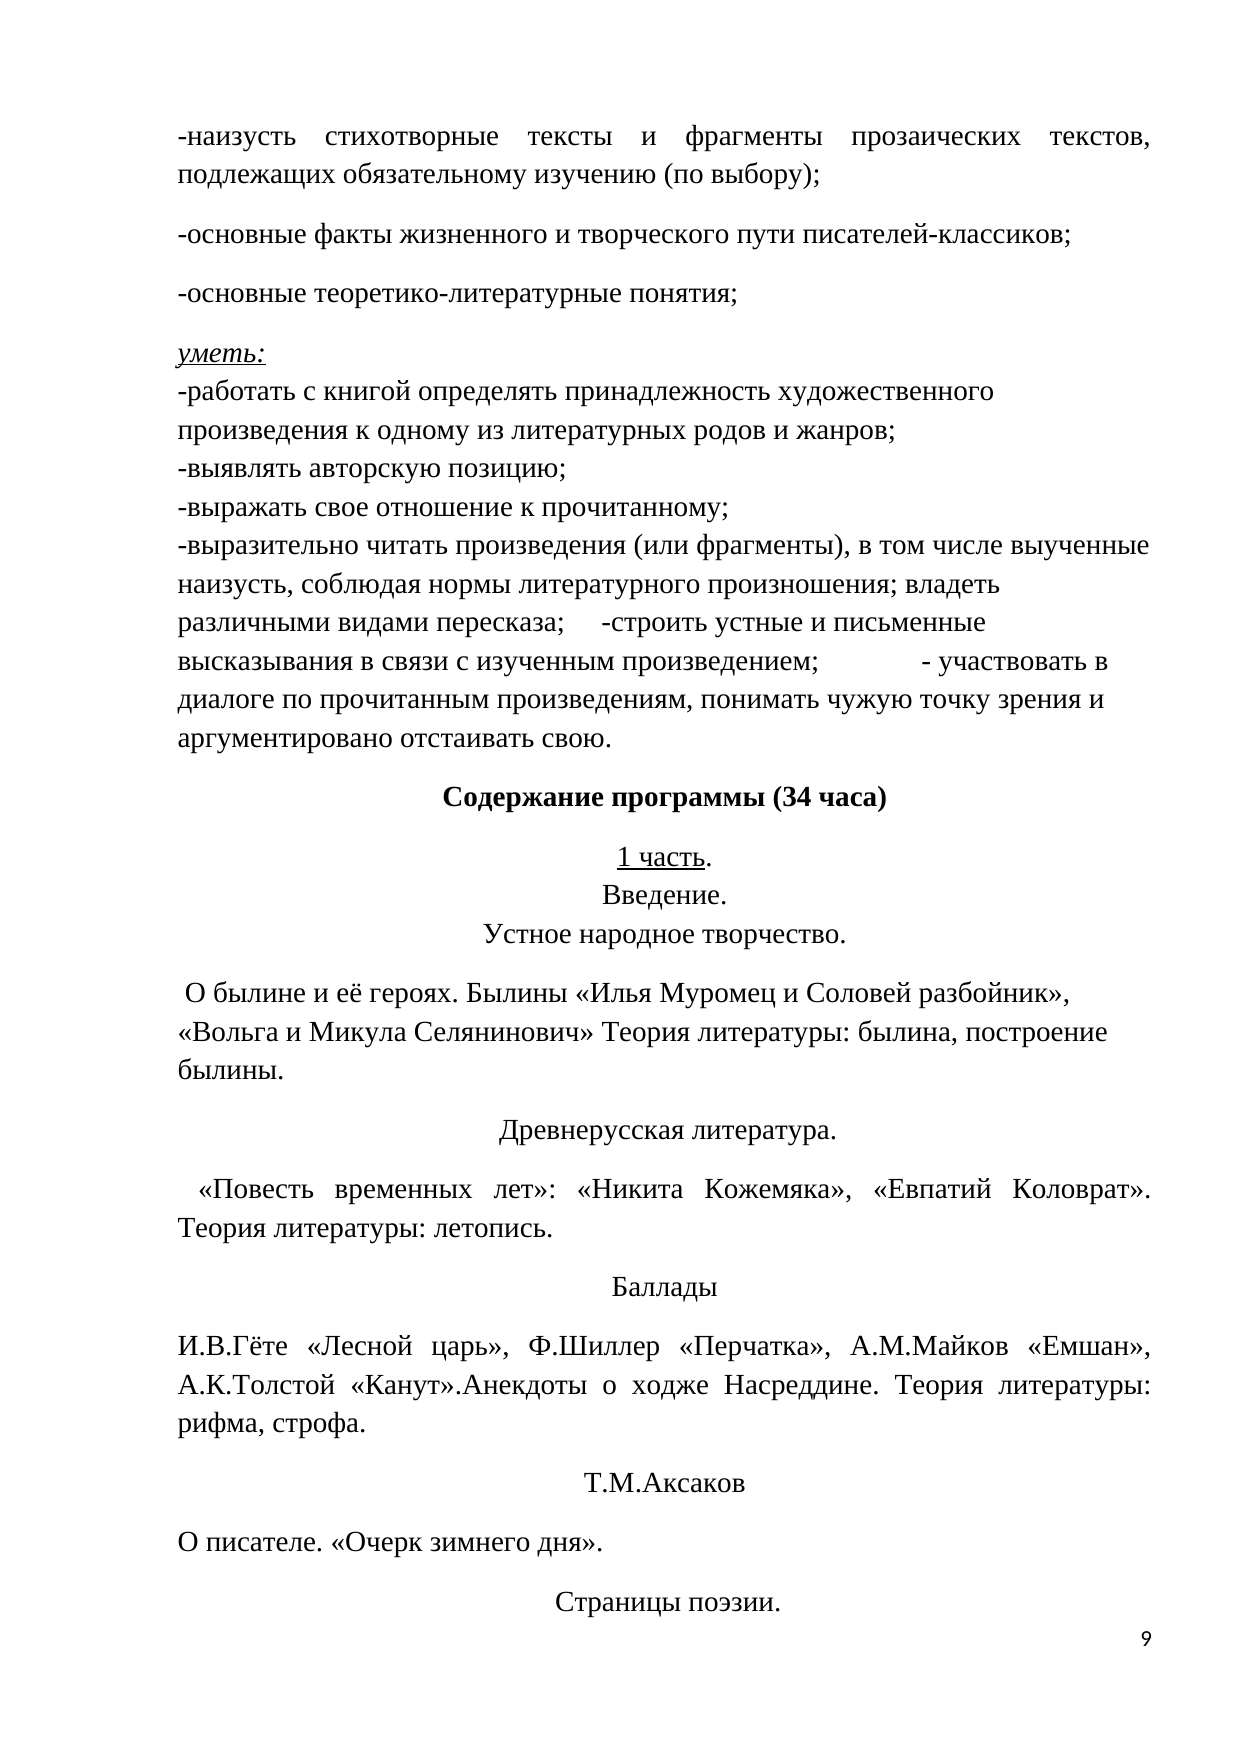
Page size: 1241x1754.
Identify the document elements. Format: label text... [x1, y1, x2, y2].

text уметь: -работать с книгой определять принадлежность художественного произведения к одному из литературных родов и жанров; -выявлять авторскую позицию; -выражать свое отношение к прочитанному; -выразительно читать произведения (или фрагменты), в том числе выученные наизусть, соблюдая нормы литературного произношения; владеть различными видами пересказа; -строить устные и письменные высказывания в связи с изученным произведением; - участвовать в диалоге по прочитанным произведениям, понимать чужую точку зрения и аргументировано отстаивать свою. [177, 335, 1152, 754]
text Т.М.Аксаков [177, 1465, 1152, 1498]
text О былине и её героях. Былины «Илья Муромец и Соловей разбойник», «Вольга и Микула Селянинович» Теория литературы: былина, построение былины. [177, 975, 1152, 1086]
text «Повесть временных лет»: «Никита Кожемяка», «Евпатий Коловрат». Теория литературы: летопись. [177, 1171, 1152, 1243]
text 1 часть. Введение. Устное народное творчество. [177, 839, 1152, 949]
text О писателе. «Очерк зимнего дня». [177, 1524, 1152, 1558]
text -основные факты жизненного и творческого пути писателей-классиков; [177, 216, 1152, 249]
text Баллады [177, 1269, 1152, 1303]
text -основные теоретико-литературные понятия; [177, 275, 1152, 309]
text -наизусть стихотворные тексты и фрагменты прозаических текстов, подлежащих обязательному изучению (по выбору); [177, 118, 1152, 190]
text Страницы поэзии. [177, 1584, 1152, 1617]
text Содержание программы (34 часа) [177, 779, 1152, 813]
text И.В.Гёте «Лесной царь», Ф.Шиллер «Перчатка», А.М.Майков «Емшан», А.К.Толстой «Канут».Анекдоты о ходже Насреддине. Теория литературы: рифма, строфа. [177, 1328, 1152, 1439]
text Древнерусская литература. [177, 1112, 1152, 1145]
